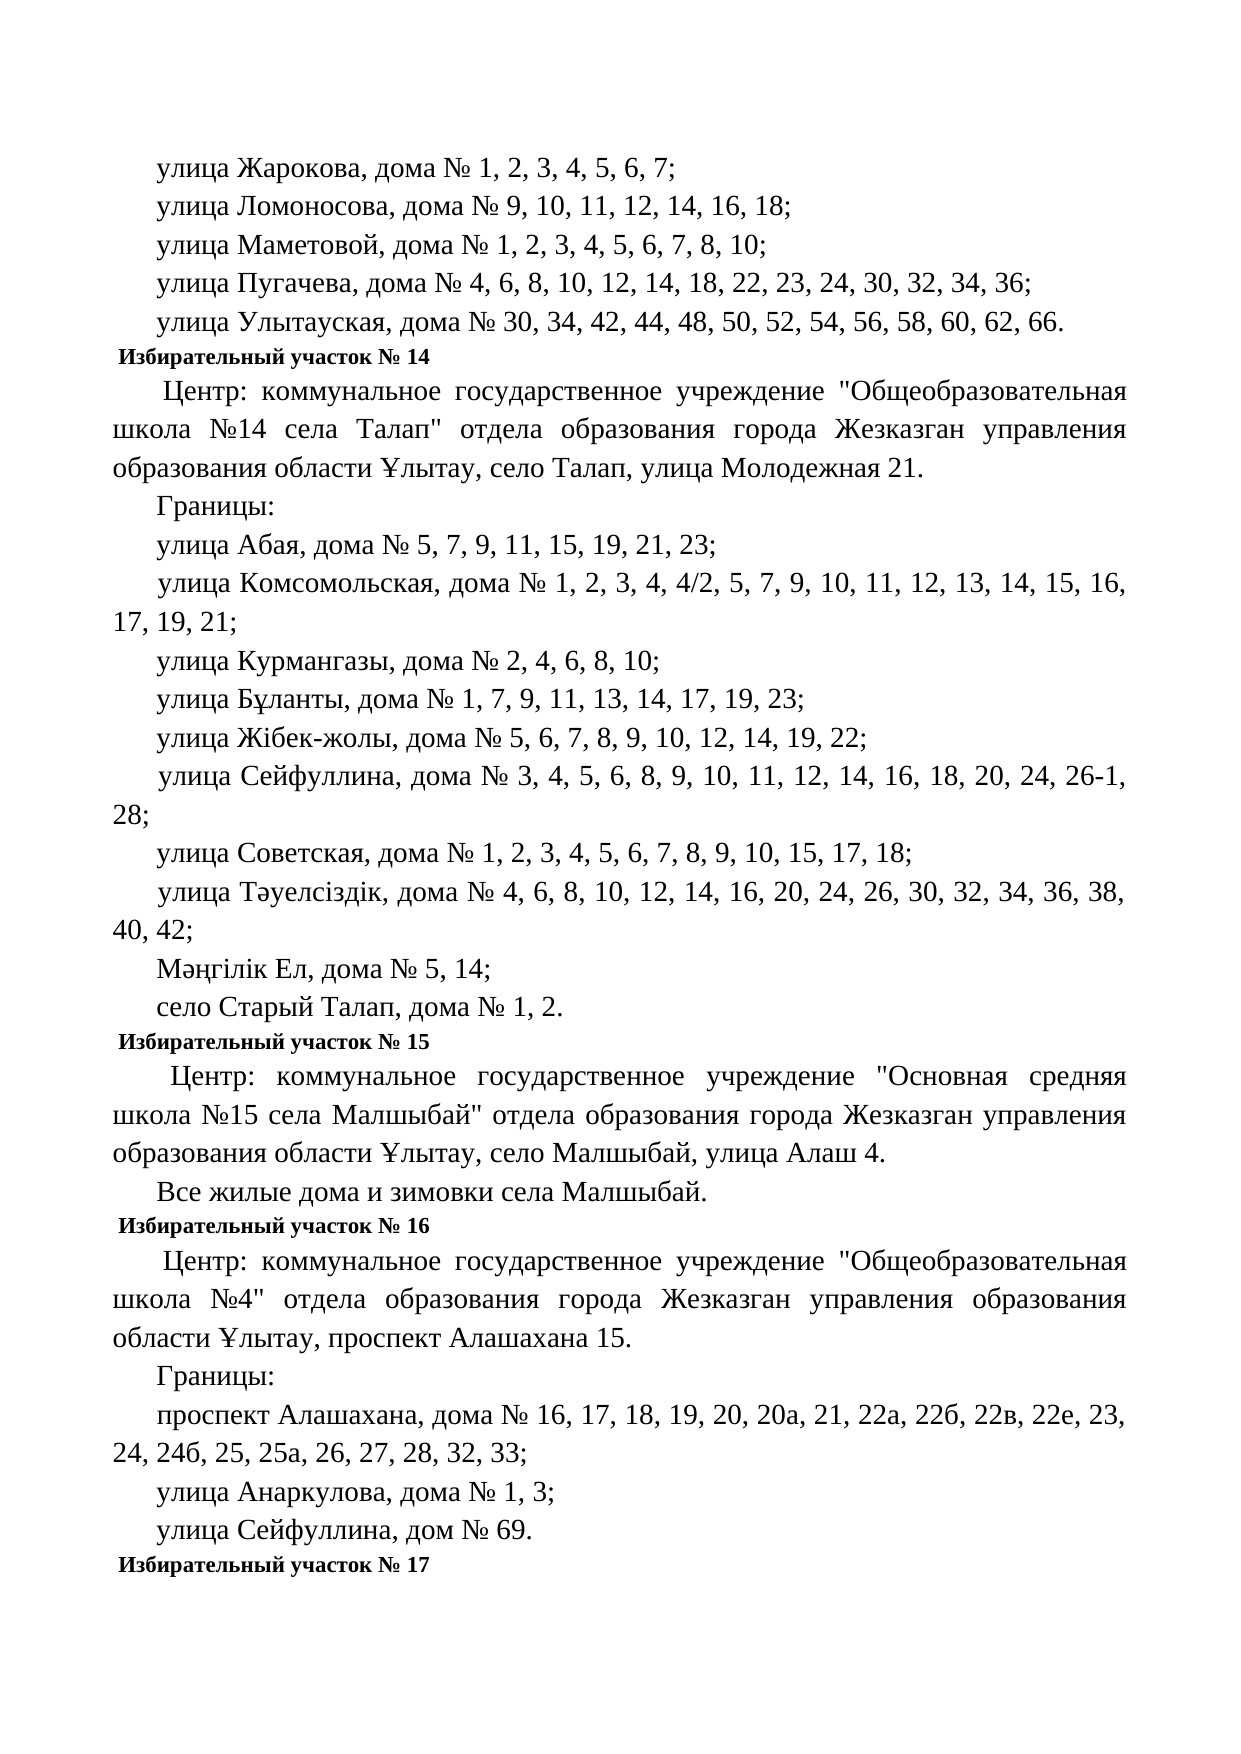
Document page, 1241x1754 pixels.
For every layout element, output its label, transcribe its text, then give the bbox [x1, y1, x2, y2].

text улица Пугачева, дома № 4, 6, 8, 10, 12, 14, 18, 22, 23, 24, 30, 32, 34, 36; [112, 266, 1128, 299]
text Мәңгілік Ел, дома № 5, 14; [112, 951, 1128, 984]
text проспект Алашахана, дома № 16, 17, 18, 19, 20, 20а, 21, 22а, 22б, 22в, 22е, 23, 24, 24б, 25, 25а, 26, 27, 28, 32, 33; [112, 1397, 1128, 1469]
text улица Анаркулова, дома № 1, 3; [112, 1474, 1128, 1507]
text улица Сейфуллина, дома № 3, 4, 5, 6, 8, 9, 10, 11, 12, 14, 16, 18, 20, 24, 26-1, 28; [112, 758, 1128, 830]
text Границы: [112, 488, 1128, 522]
text Все жилые дома и зимовки села Малшыбай. [112, 1174, 1128, 1207]
text улица Советская, дома № 1, 2, 3, 4, 5, 6, 7, 8, 9, 10, 15, 17, 18; [112, 835, 1128, 869]
text Центр: коммунальное государственное учреждение "Общеобразовательная школа №14 села Талап" отдела образования города Жезказган управления образования области Ұлытау, село Талап, улица Молодежная 21. [112, 373, 1128, 483]
text Избирательный участок № 15 [112, 1028, 1128, 1054]
text улица Тәуелсіздік, дома № 4, 6, 8, 10, 12, 14, 16, 20, 24, 26, 30, 32, 34, 36, 38, 40, 42; [112, 874, 1128, 946]
text улица Ломоносова, дома № 9, 10, 11, 12, 14, 16, 18; [112, 188, 1128, 222]
text улица Жібек-жолы, дома № 5, 6, 7, 8, 9, 10, 12, 14, 19, 22; [112, 720, 1128, 753]
text улица Абая, дома № 5, 7, 9, 11, 15, 19, 21, 23; [112, 527, 1128, 561]
text улица Улытауская, дома № 30, 34, 42, 44, 48, 50, 52, 54, 56, 58, 60, 62, 66. [112, 304, 1128, 338]
text село Старый Талап, дома № 1, 2. [112, 989, 1128, 1023]
text улица Жарокова, дома № 1, 2, 3, 4, 5, 6, 7; [112, 150, 1128, 183]
text Центр: коммунальное государственное учреждение "Основная средняя школа №15 села Малшыбай" отдела образования города Жезказган управления образования области Ұлытау, село Малшыбай, улица Алаш 4. [112, 1058, 1128, 1169]
text улица Маметовой, дома № 1, 2, 3, 4, 5, 6, 7, 8, 10; [112, 227, 1128, 261]
text Центр: коммунальное государственное учреждение "Общеобразовательная школа №4" отдела образования города Жезказган управления образования области Ұлытау, проспект Алашахана 15. [112, 1243, 1128, 1353]
text улица Бұланты, дома № 1, 7, 9, 11, 13, 14, 17, 19, 23; [112, 681, 1128, 715]
text улица Комсомольская, дома № 1, 2, 3, 4, 4/2, 5, 7, 9, 10, 11, 12, 13, 14, 15, 16, 17, 19, 21; [112, 566, 1128, 638]
text Избирательный участок № 16 [112, 1212, 1128, 1239]
text улица Курмангазы, дома № 2, 4, 6, 8, 10; [112, 643, 1128, 676]
text улица Сейфуллина, дом № 69. [112, 1512, 1128, 1546]
text Избирательный участок № 17 [112, 1551, 1128, 1577]
text Избирательный участок № 14 [112, 343, 1128, 369]
text Границы: [112, 1358, 1128, 1392]
